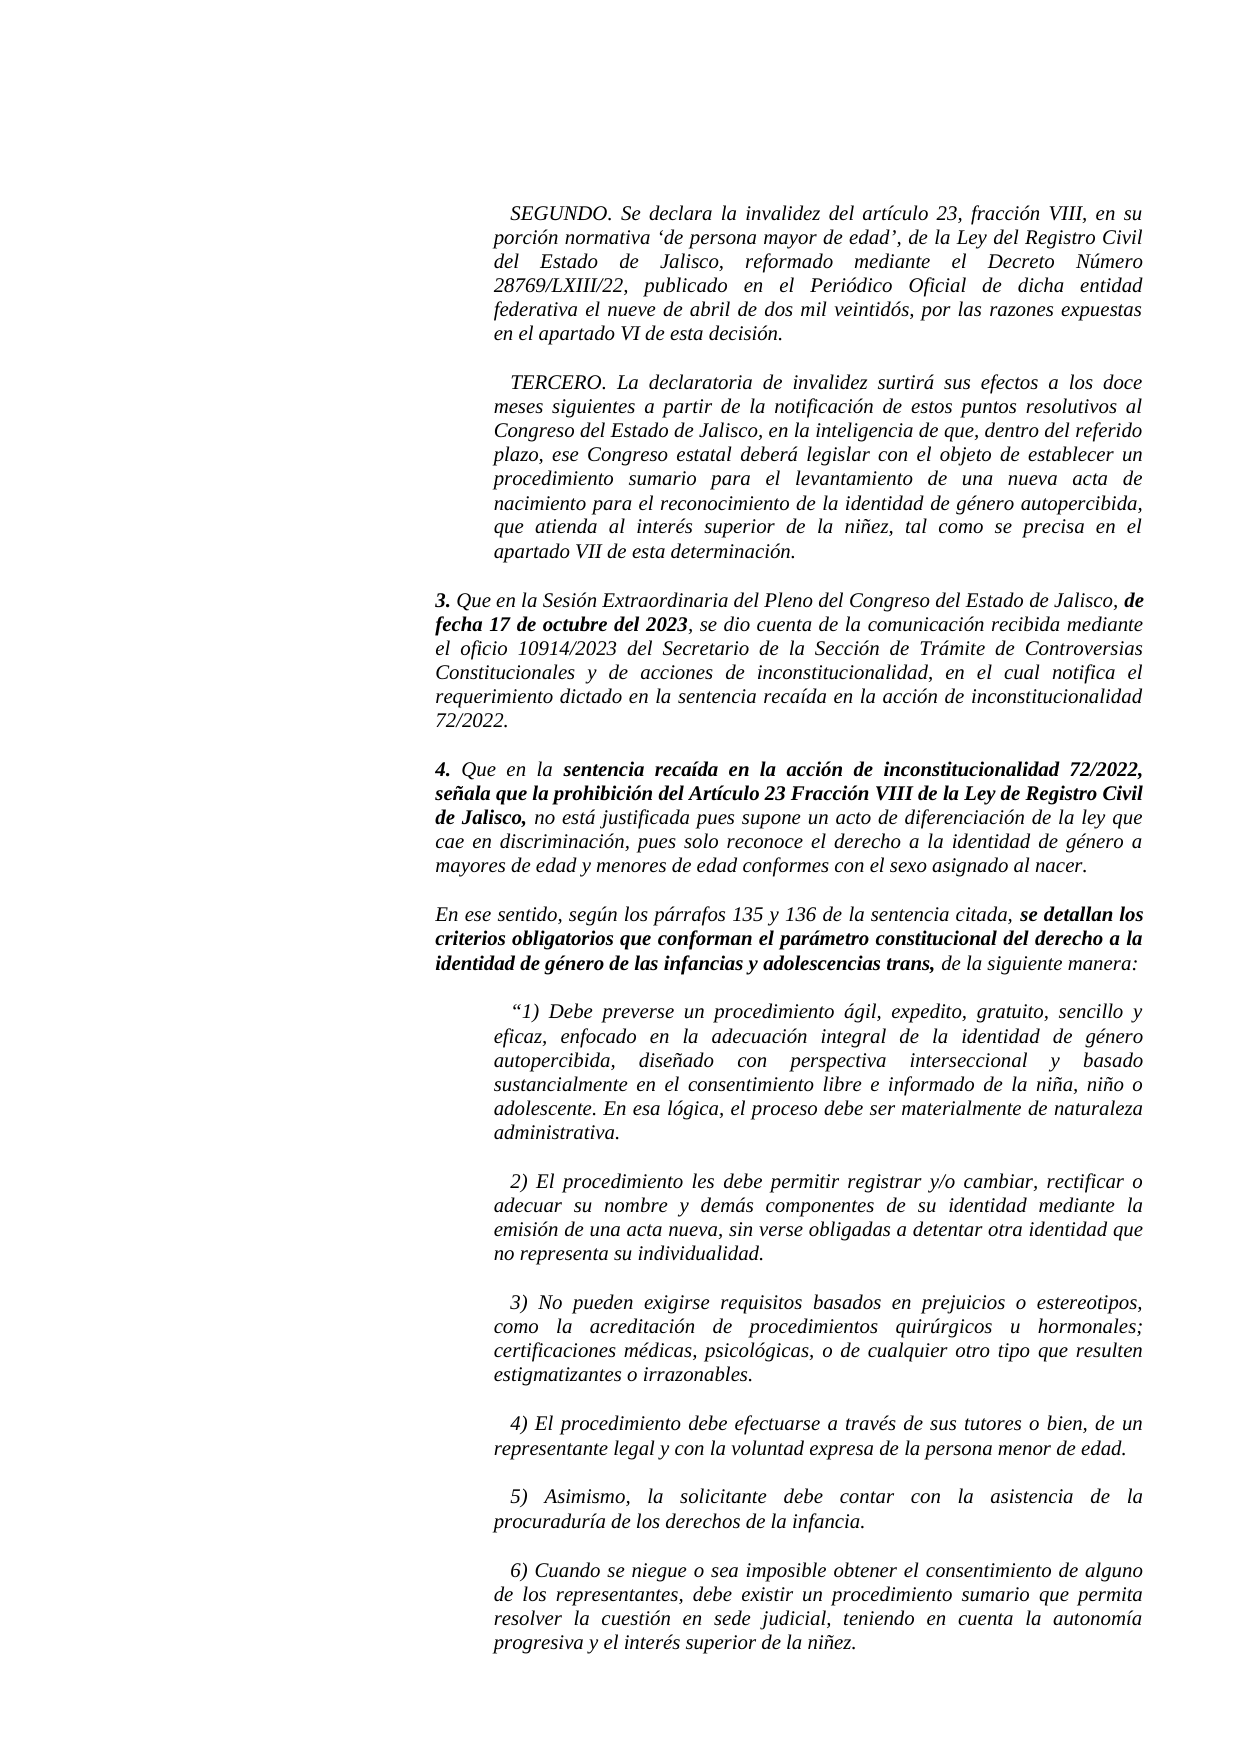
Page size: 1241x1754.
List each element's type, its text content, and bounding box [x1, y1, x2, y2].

text 4) El procedimiento debe efectuarse a través de sus tutores o bien, de un representante legal y con la voluntad expresa de la persona menor de edad. [493, 1411, 1146, 1459]
text “1) Debe preverse un procedimiento ágil, expedito, gratuito, sencillo y eficaz, enfocado en la adecuación integral de la identidad de género autopercibida, diseñado con perspectiva interseccional y basado sustancialmente en el consentimiento libre e informado de la niña, niño o adolescente. En esa lógica, el proceso debe ser materialmente de naturaleza administrativa. [493, 999, 1146, 1144]
text En ese sentido, según los párrafos 135 y 136 de la sentencia citada, se detallan los criterios obligatorios que conforman el parámetro constitucional del derecho a la identidad de género de las infancias y adolescencias trans, de la siguiente manera: [435, 902, 1146, 974]
text 3. Que en la Sesión Extraordinaria del Pleno del Congreso del Estado de Jalisco, de fecha 17 de octubre del 2023, se dio cuenta de la comunicación recibida mediante el oficio 10914/2023 del Secretario de la Sección de Trámite de Controversias Constitucionales y de acciones de inconstitucionalidad, en el cual notifica el requerimiento dictado en la sentencia recaída en la acción de inconstitucionalidad 72/2022. [435, 588, 1146, 732]
text 3) No pueden exigirse requisitos basados en prejuicios o estereotipos, como la acreditación de procedimientos quirúrgicos u hormonales; certificaciones médicas, psicológicas, o de cualquier otro tipo que resulten estigmatizantes o irrazonables. [493, 1290, 1146, 1386]
text 5) Asimismo, la solicitante debe contar con la asistencia de la procuraduría de los derechos de la infancia. [493, 1484, 1146, 1533]
text 2) El procedimiento les debe permitir registrar y/o cambiar, rectificar o adecuar su nombre y demás componentes de su identidad mediante la emisión de una acta nueva, sin verse obligadas a detentar otra identidad que no representa su individualidad. [493, 1169, 1146, 1265]
text SEGUNDO. Se declara la invalidez del artículo 23, fracción VIII, en su porción normativa ‘de persona mayor de edad’, de la Ley del Registro Civil del Estado de Jalisco, reformado mediante el Decreto Número 28769/LXIII/22, publicado en el Periódico Oficial de dicha entidad federativa el nueve de abril de dos mil veintidós, por las razones expuestas en el apartado VI de esta decisión. [493, 201, 1146, 345]
text 6) Cuando se niegue o sea imposible obtener el consentimiento de alguno de los representantes, debe existir un procedimiento sumario que permita resolver la cuestión en sede judicial, teniendo en cuenta la autonomía progresiva y el interés superior de la niñez. [493, 1558, 1146, 1654]
text TERCERO. La declaratoria de invalidez surtirá sus efectos a los doce meses siguientes a partir de la notificación de estos puntos resolutivos al Congreso del Estado de Jalisco, en la inteligencia de que, dentro del referido plazo, ese Congreso estatal deberá legislar con el objeto de establecer un procedimiento sumario para el levantamiento de una nueva acta de nacimiento para el reconocimiento de la identidad de género autopercibida, que atienda al interés superior de la niñez, tal como se precisa en el apartado VII de esta determinación. [493, 370, 1146, 563]
text 4. Que en la sentencia recaída en la acción de inconstitucionalidad 72/2022, señala que la prohibición del Artículo 23 Fracción VIII de la Ley de Registro Civil de Jalisco, no está justificada pues supone un acto de diferenciación de la ley que cae en discriminación, pues solo reconoce el derecho a la identidad de género a mayores de edad y menores de edad conformes con el sexo asignado al nacer. [435, 757, 1146, 877]
